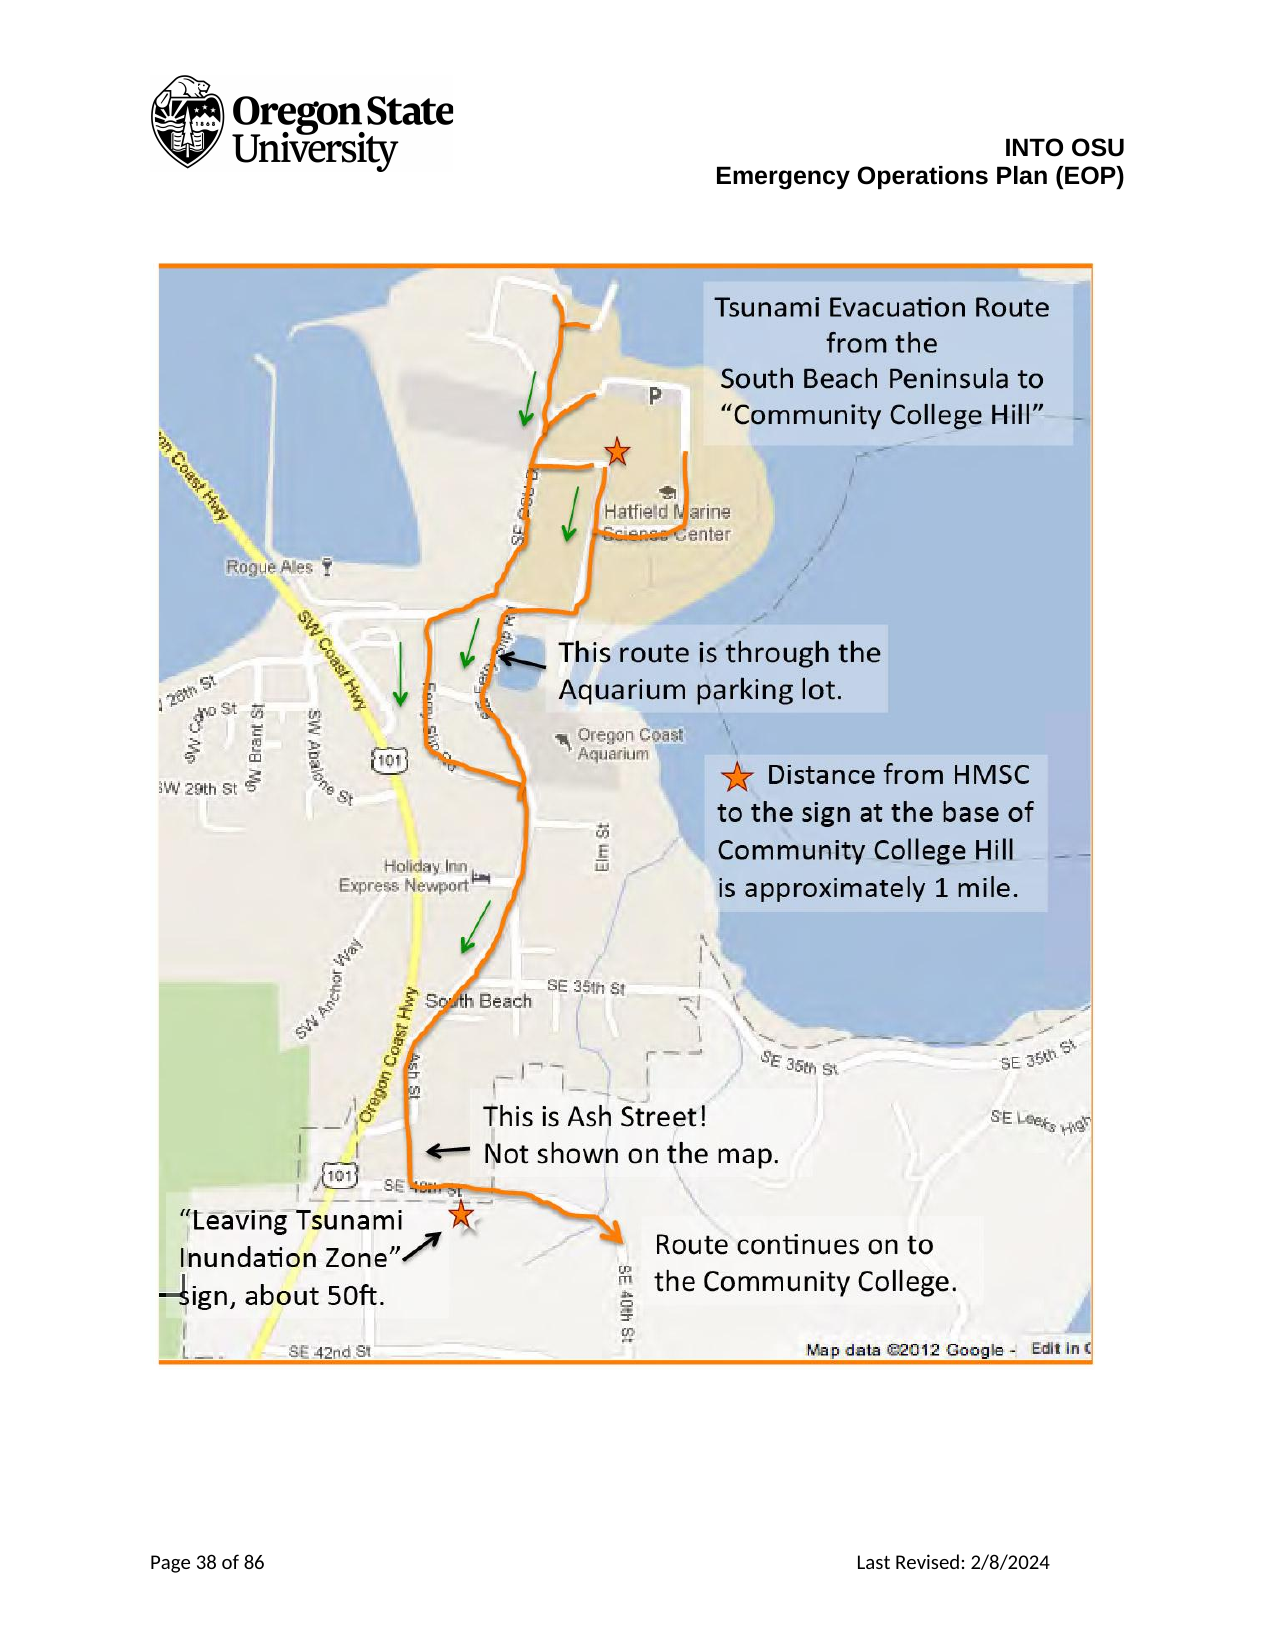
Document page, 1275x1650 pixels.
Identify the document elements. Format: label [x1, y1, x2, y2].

picture [150, 75, 454, 172]
picture [150, 255, 1096, 1370]
